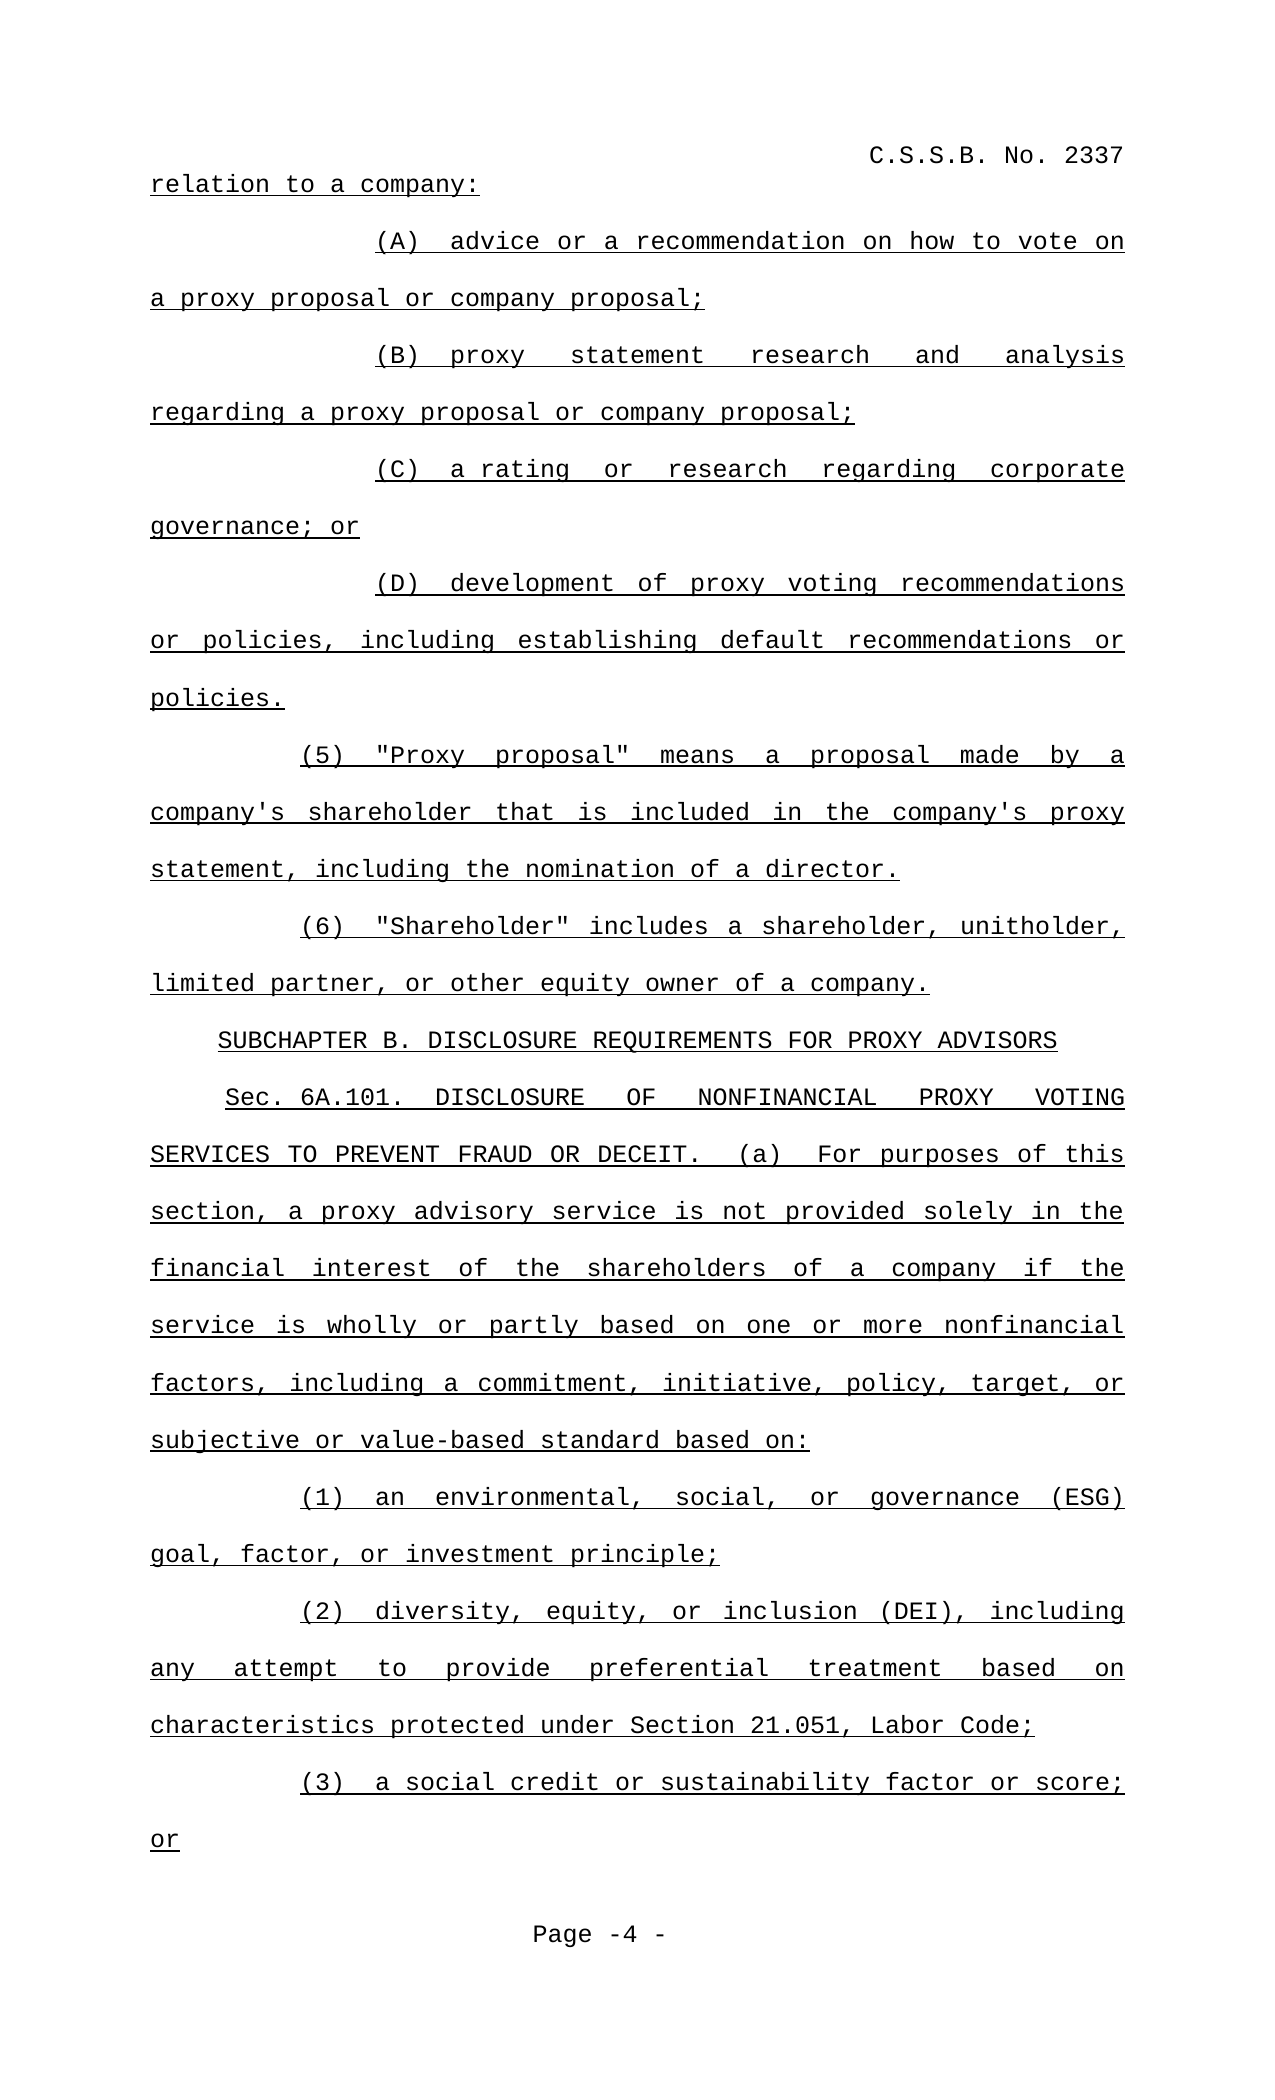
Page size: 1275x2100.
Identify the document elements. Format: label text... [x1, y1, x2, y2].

text Sec. 6A.101. DISCLOSURE OF NONFINANCIAL PROXY VOTING SERVICES TO PREVENT FRAUD OR DECEIT. (a) For purposes of this section, a proxy advisory service is not provided solely in the financial interest of the shareholders of a company if the service is wholly or partly based on one or more nonfinancial factors, including a commitment, initiative, policy, target, or subjective or value-based standard based on: [150, 1281, 1125, 1336]
text Sec. 6A.101. DISCLOSURE OF NONFINANCIAL PROXY VOTING SERVICES TO PREVENT FRAUD OR DECEIT. (a) For purposes of this section, a proxy advisory service is not provided solely in the financial interest of the shareholders of a company if the service is wholly or partly based on one or more nonfinancial factors, including a commitment, initiative, policy, target, or subjective or value-based standard based on: [150, 1167, 1125, 1279]
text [150, 171, 1125, 200]
text (6) "Shareholder" includes a shareholder, unitholder, limited partner, or other equity owner of a company. [150, 913, 1125, 999]
text (D) development of proxy voting recommendations or policies, including establishing default recommendations or policies. [150, 571, 1125, 651]
text (C) a rating or research regarding corporate governance; or [150, 457, 1125, 542]
text SUBCHAPTER B. DISCLOSURE REQUIREMENTS FOR PROXY ADVISORS [150, 1027, 1125, 1056]
text (5) "Proxy proposal" means a proposal made by a company's shareholder that is included in the company's proxy statement, including the nomination of a director. [150, 824, 1125, 885]
text Sec. 6A.101. DISCLOSURE OF NONFINANCIAL PROXY VOTING SERVICES TO PREVENT FRAUD OR DECEIT. (a) For purposes of this section, a proxy advisory service is not provided solely in the financial interest of the shareholders of a company if the service is wholly or partly based on one or more nonfinancial factors, including a commitment, initiative, policy, target, or subjective or value-based standard based on: [150, 1395, 1125, 1456]
text (3) a social credit or sustainability factor or score; or [150, 1769, 1125, 1855]
text (D) development of proxy voting recommendations or policies, including establishing default recommendations or policies. [150, 653, 1125, 713]
text (2) diversity, equity, or inclusion (DEI), including any attempt to provide preferential treatment based on characteristics protected under Section 21.051, Labor Code; [150, 1598, 1125, 1679]
text (A) advice or a recommendation on how to vote on a proxy proposal or company proposal; [150, 228, 1125, 314]
text Sec. 6A.101. DISCLOSURE OF NONFINANCIAL PROXY VOTING SERVICES TO PREVENT FRAUD OR DECEIT. (a) For purposes of this section, a proxy advisory service is not provided solely in the financial interest of the shareholders of a company if the service is wholly or partly based on one or more nonfinancial factors, including a commitment, initiative, policy, target, or subjective or value-based standard based on: [150, 1084, 1125, 1165]
text (5) "Proxy proposal" means a proposal made by a company's shareholder that is included in the company's proxy statement, including the nomination of a director. [150, 742, 1125, 822]
text (1) an environmental, social, or governance (ESG) goal, factor, or investment principle; [150, 1484, 1125, 1570]
text (B) proxy statement research and analysis regarding a proxy proposal or company proposal; [150, 342, 1125, 428]
text Sec. 6A.101. DISCLOSURE OF NONFINANCIAL PROXY VOTING SERVICES TO PREVENT FRAUD OR DECEIT. (a) For purposes of this section, a proxy advisory service is not provided solely in the financial interest of the shareholders of a company if the service is wholly or partly based on one or more nonfinancial factors, including a commitment, initiative, policy, target, or subjective or value-based standard based on: [150, 1338, 1125, 1393]
text (2) diversity, equity, or inclusion (DEI), including any attempt to provide preferential treatment based on characteristics protected under Section 21.051, Labor Code; [150, 1680, 1125, 1741]
